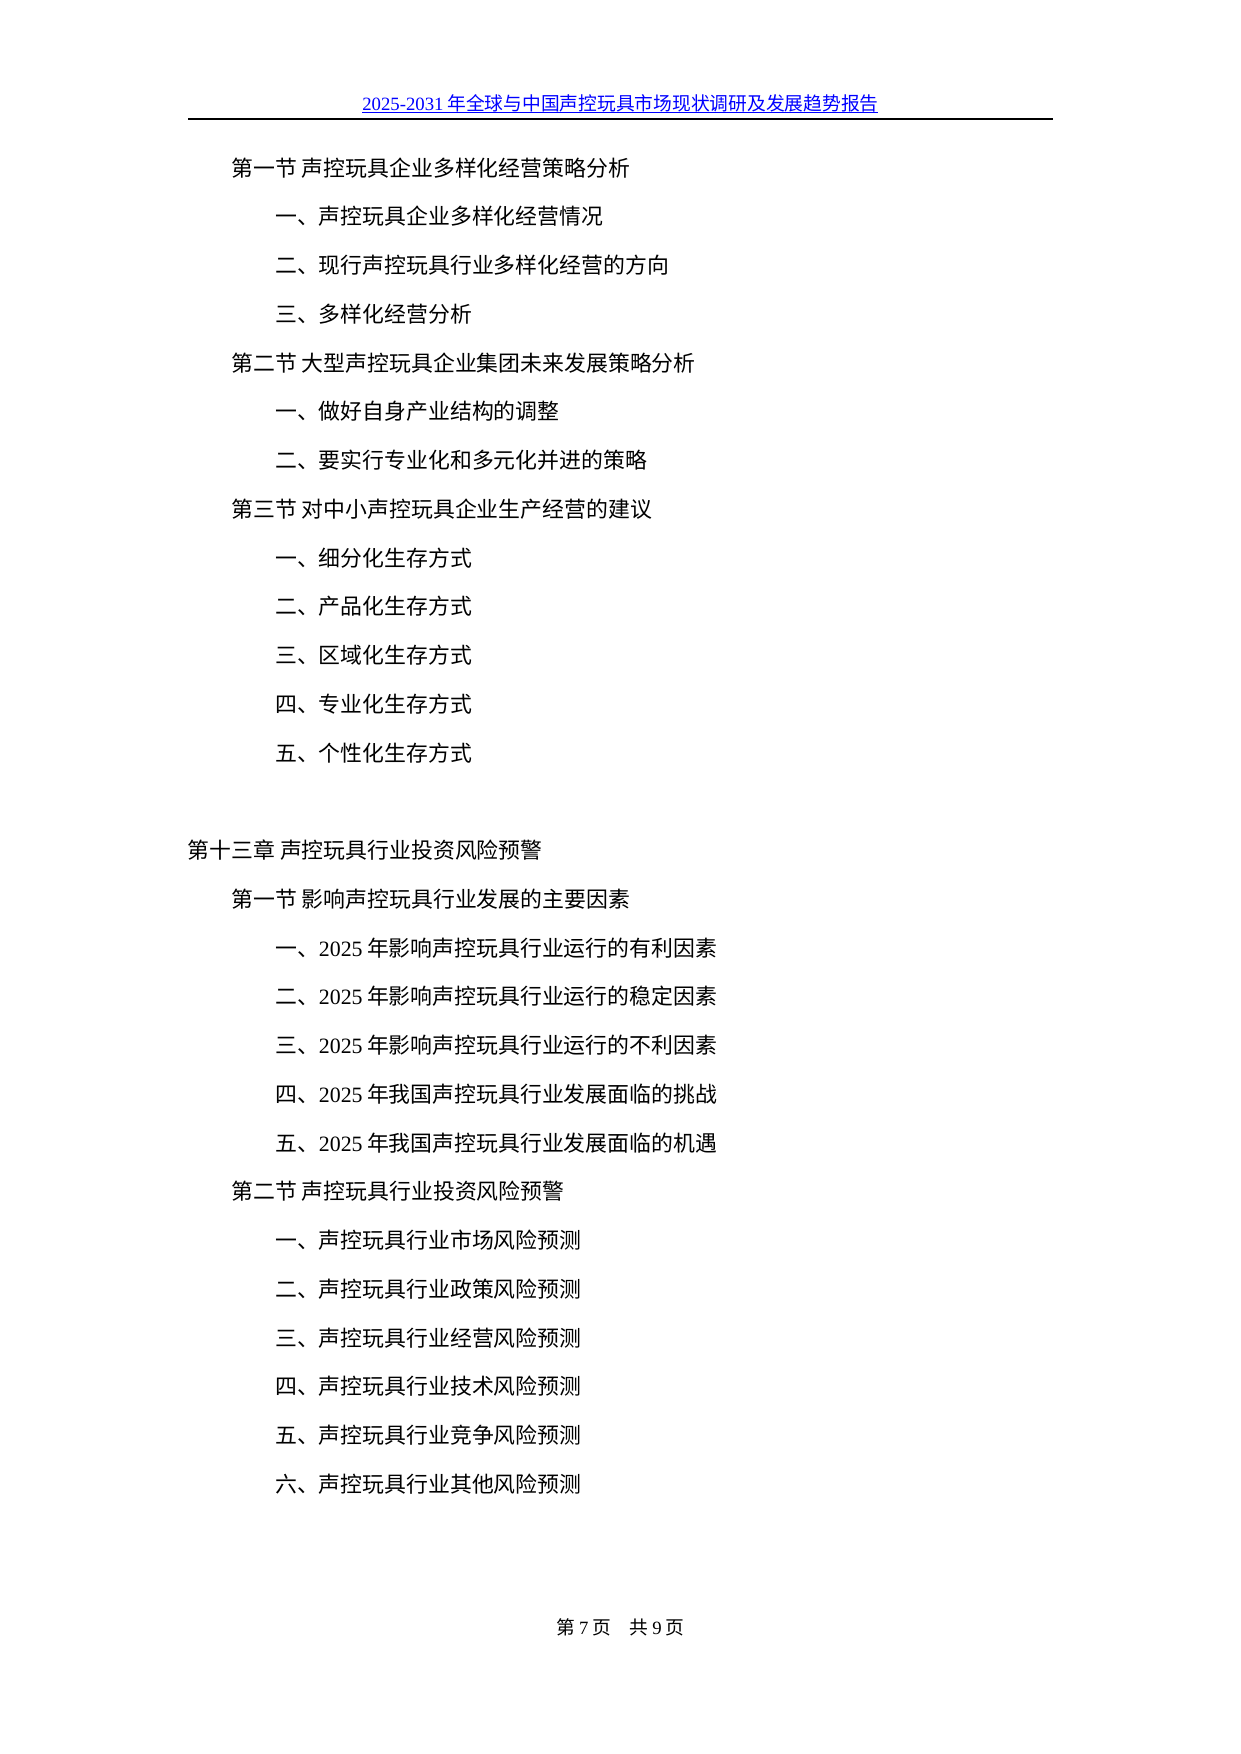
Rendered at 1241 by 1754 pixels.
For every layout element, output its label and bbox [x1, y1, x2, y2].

text [187, 150, 1053, 1499]
